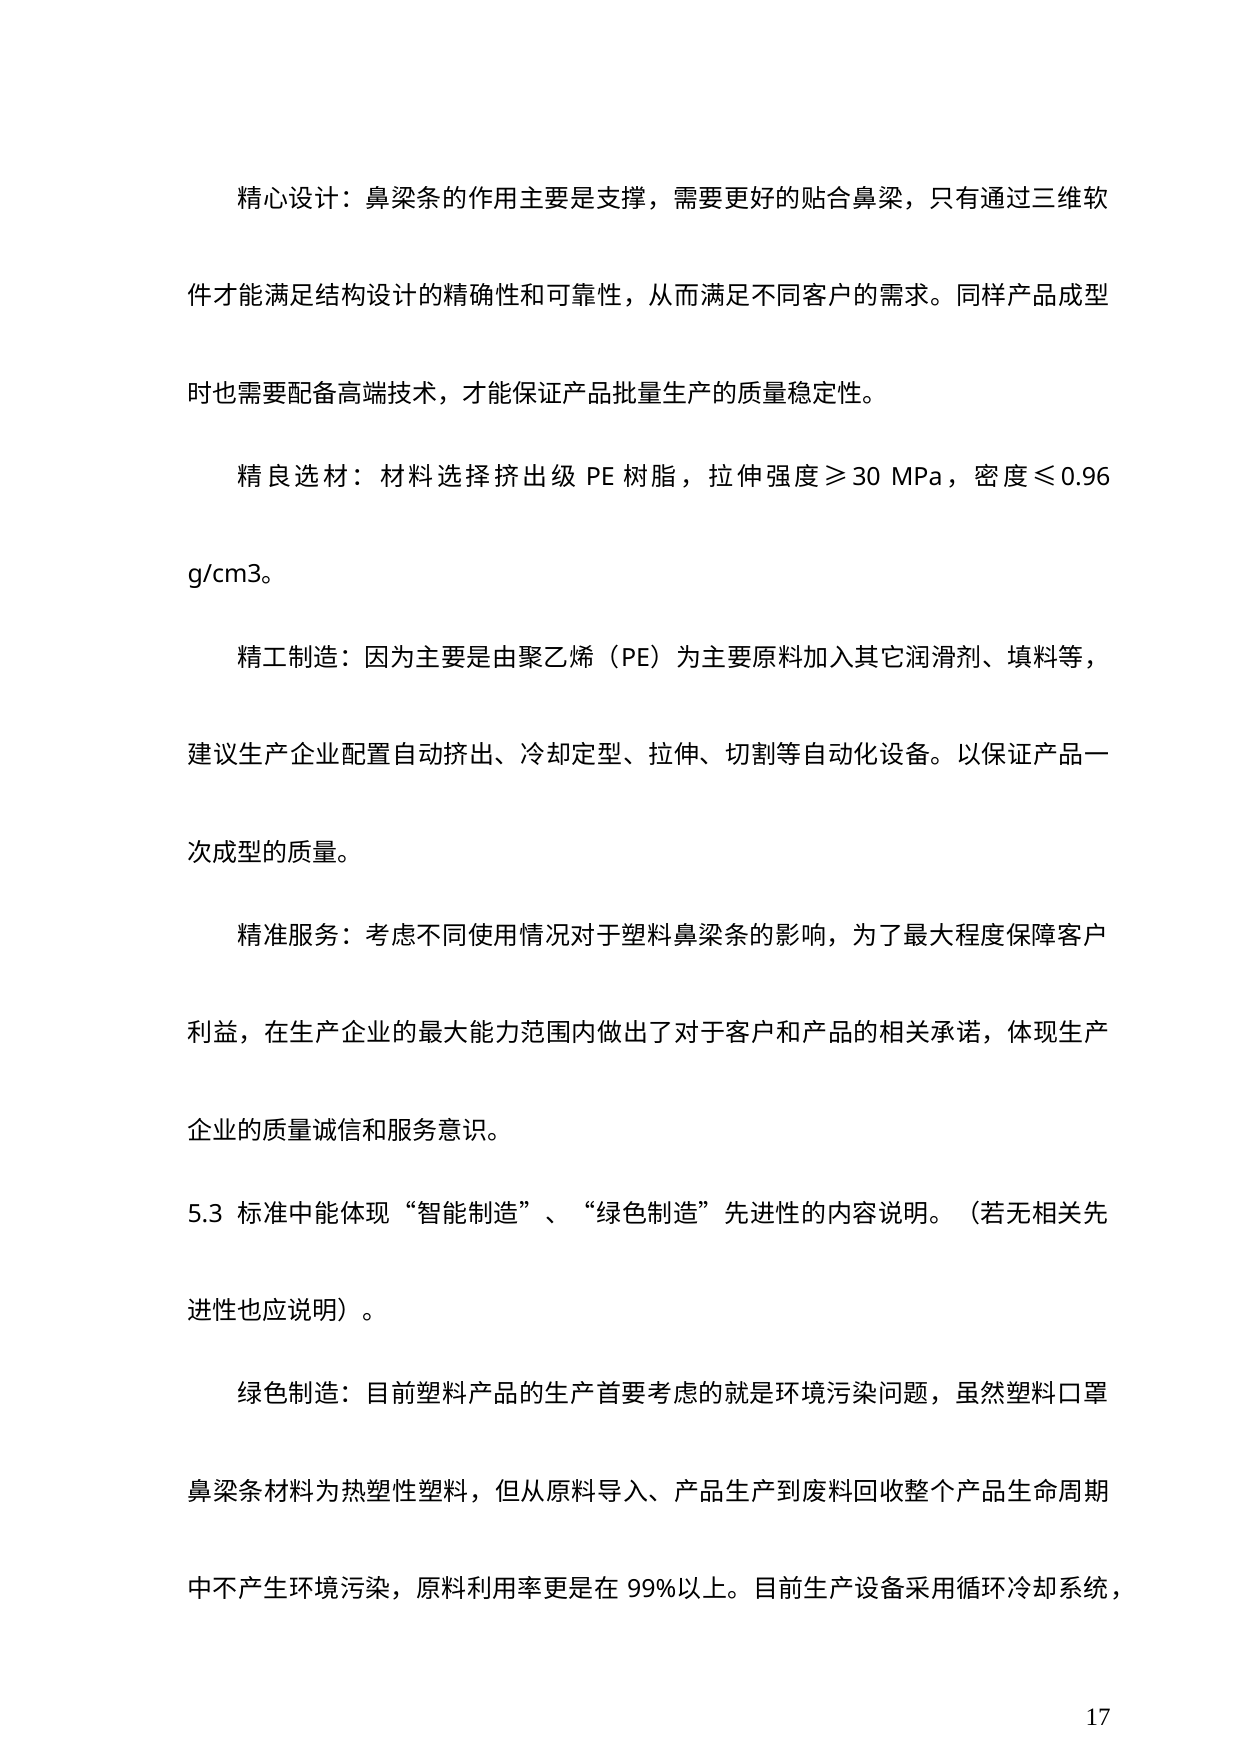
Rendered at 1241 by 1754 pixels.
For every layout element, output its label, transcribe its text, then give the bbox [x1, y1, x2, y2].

text 精良选材：材料选择挤出级PE树脂，拉伸强度≥30 MPa，密度≤0.96 g/cm3。 [187, 442, 1110, 604]
text 精心设计：鼻梁条的作用主要是支撑，需要更好的贴合鼻梁，只有通过三维软件才能满足结构设计的精确性和可靠性，从而满足不同客户的需求。同样产品成型时也需要配备高端技术，才能保证产品批量生产的质量稳定性。 [187, 164, 1110, 424]
text 精工制造：因为主要是由聚乙烯（PE）为主要原料加入其它润滑剂、填料等，建议生产企业配置自动挤出、冷却定型、拉伸、切割等自动化设备。以保证产品一次成型的质量。 [187, 623, 1110, 883]
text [187, 1359, 1110, 1619]
text 精准服务：考虑不同使用情况对于塑料鼻梁条的影响，为了最大程度保障客户利益，在生产企业的最大能力范围内做出了对于客户和产品的相关承诺，体现生产企业的质量诚信和服务意识。 [187, 901, 1110, 1161]
text 5.3 标准中能体现“智能制造”、“绿色制造”先进性的内容说明。（若无相关先进性也应说明）。 [187, 1179, 1110, 1341]
